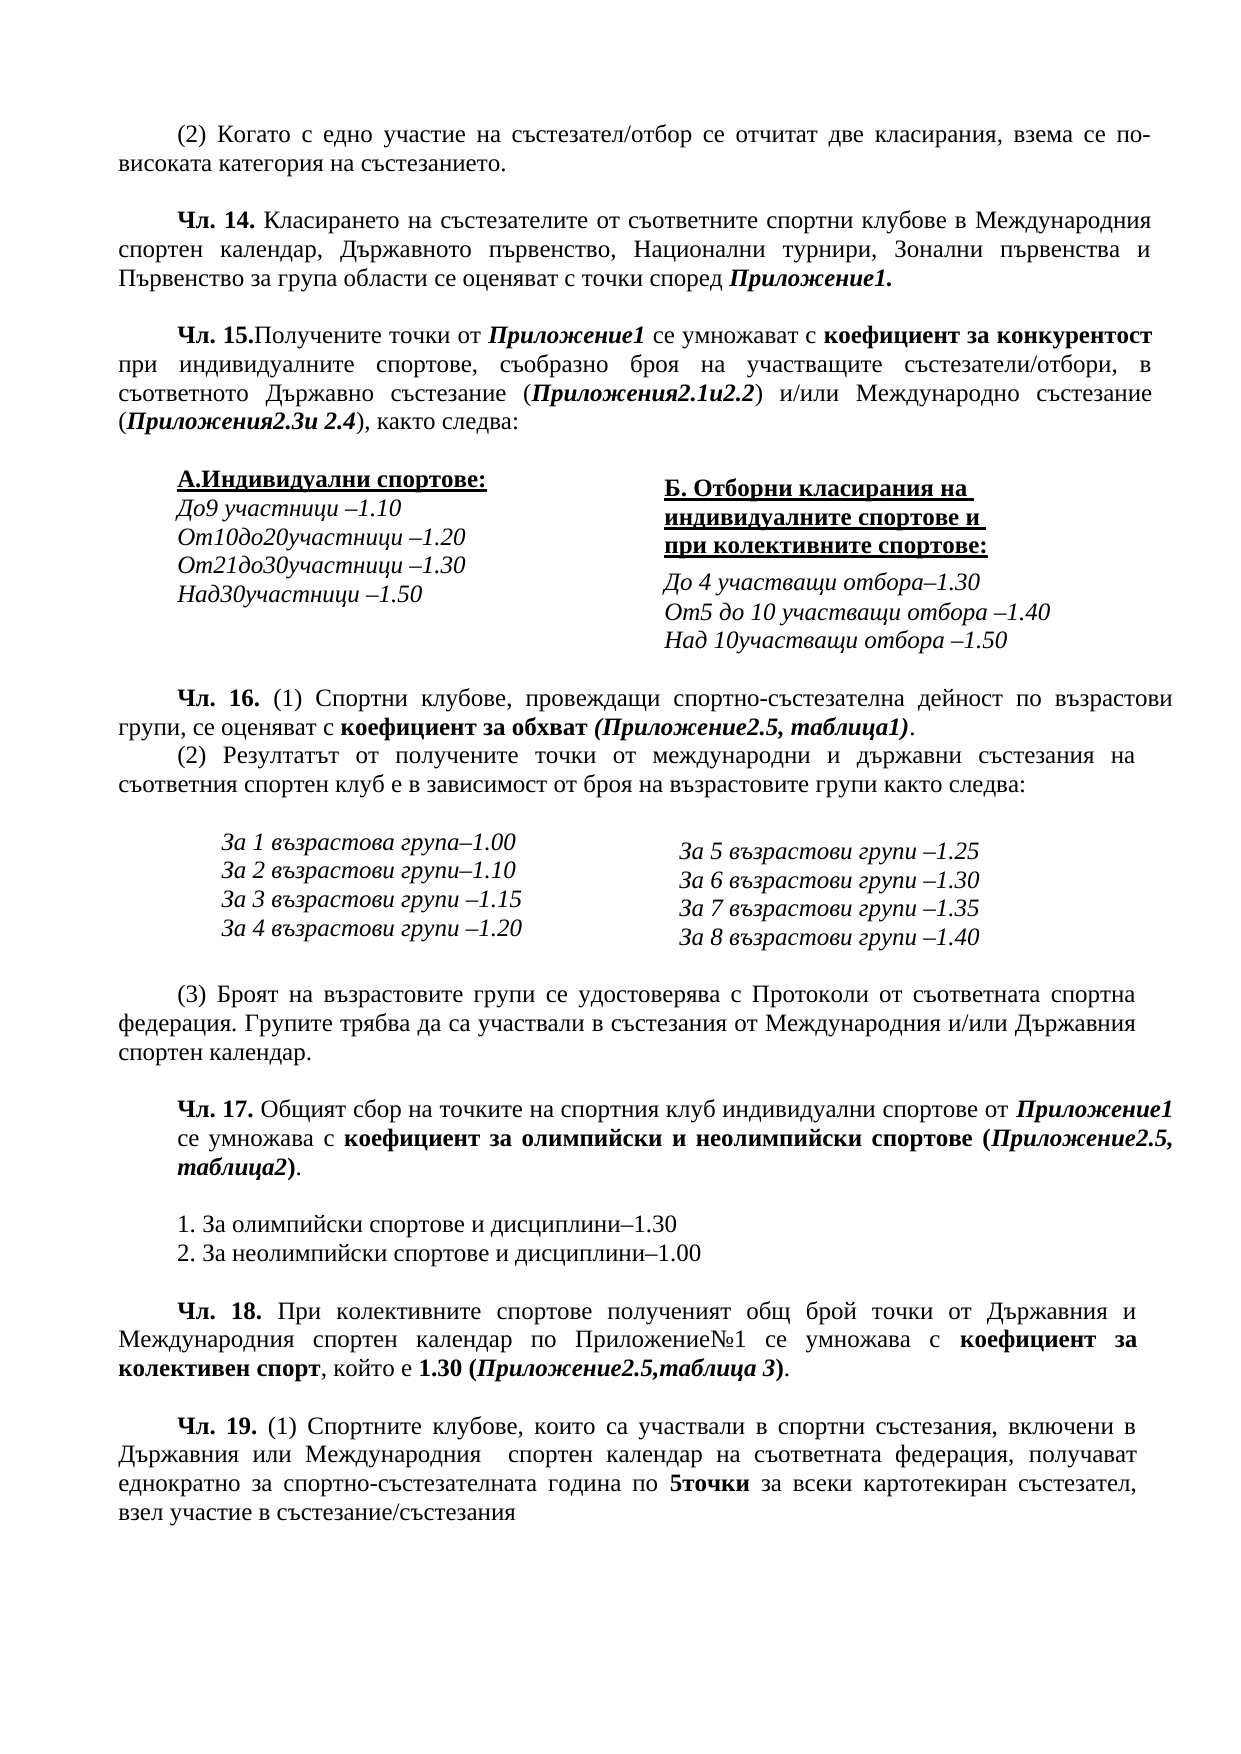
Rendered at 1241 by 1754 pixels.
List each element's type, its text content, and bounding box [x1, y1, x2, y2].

text Над30участници –1.50 [177, 579, 501, 608]
text Над 10участващи отбора –1.50 [664, 625, 1173, 654]
text До 4 участващи отбора–1.30 [664, 568, 994, 596]
text А.Индивидуални спортове: [177, 464, 501, 493]
text За 2 възрастови групи–1.10 [221, 855, 532, 884]
text От10до20участници –1.20 [177, 522, 501, 550]
text Чл. 18. При колективните спортове полученият общ брой точки от Държавния и Международния спортен календар по Приложение№1 се умножава с коефициент за колективен спорт, който е 1.30 (Приложение2.5,таблица 3). [118, 1296, 1137, 1382]
text Чл. 19. (1) Спортните клубове, които са участвали в спортни състезания, включени в Държавния или Международния спортен календар на съответната федерация, получават еднократно за спортно-състезателната година по 5точки за всеки картотекиран състезател, взел участие в състезание/състезания [118, 1411, 1137, 1526]
text Чл. 15.Получените точки от Приложение1 се умножават с коефициент за конкурентост при индивидуалните спортове, съобразно броя на участващите състезатели/отбори, в съответното Държавно състезание (Приложения2.1и2.2) и/или Международно състезание (Приложения2.3и 2.4), както следва: [118, 320, 1152, 435]
text За 1 възрастова група–1.00 [221, 827, 532, 855]
list Резултатът от получените точки от международни и държавни състезания на съответния спортен клуб е в зависимост от броя на възрастовите групи както следва: [118, 740, 1137, 798]
text Чл. 14. Класирането на състезателите от съответните спортни клубове в Международния спортен календар, Държавното първенство, Национални турнири, Зонални първенства и Първенство за група области се оценяват с точки според Приложение1. [118, 205, 1152, 291]
text За 4 възрастови групи –1.20 [221, 913, 532, 942]
text За 8 възрастови групи –1.40 [679, 922, 1173, 951]
text Чл. 16. (1) Спортни клубове, провеждащи спортно-състезателна дейност по възрастови групи, се оценяват с коефициент за обхват (Приложение2.5, таблица1). [118, 683, 1173, 740]
text За 7 възрастови групи –1.35 [679, 893, 1173, 922]
text От5 до 10 участващи отбора –1.40 [664, 597, 1173, 625]
list За олимпийски спортове и дисциплини–1.30 [177, 1209, 1173, 1238]
text За 3 възрастови групи –1.15 [221, 884, 532, 913]
text Б. Отборни класирания на индивидуалните спортове и при колективните спортове: [664, 474, 994, 559]
list За неолимпийски спортове и дисциплини–1.00 [177, 1238, 1173, 1267]
text Чл. 17. Общият сбор на точките на спортния клуб индивидуални спортове от Приложение1 се умножава с коефициент за олимпийски и неолимпийски спортове (Приложение2.5, таблица2). [177, 1094, 1173, 1181]
text От21до30участници –1.30 [177, 550, 501, 579]
text За 5 възрастови групи –1.25 [679, 836, 1173, 865]
list Броят на възрастовите групи се удостоверява с Протоколи от съответната спортна федерация. Групите трябва да са участвали в състезания от Международния и/или Държавния спортен календар. [118, 979, 1137, 1066]
text До9 участници –1.10 [177, 493, 501, 522]
text (2) Когато с едно участие на състезател/отбор се отчитат две класирания, взема се по-високата категория на състезанието. [118, 119, 1152, 176]
text За 6 възрастови групи –1.30 [679, 865, 1173, 893]
